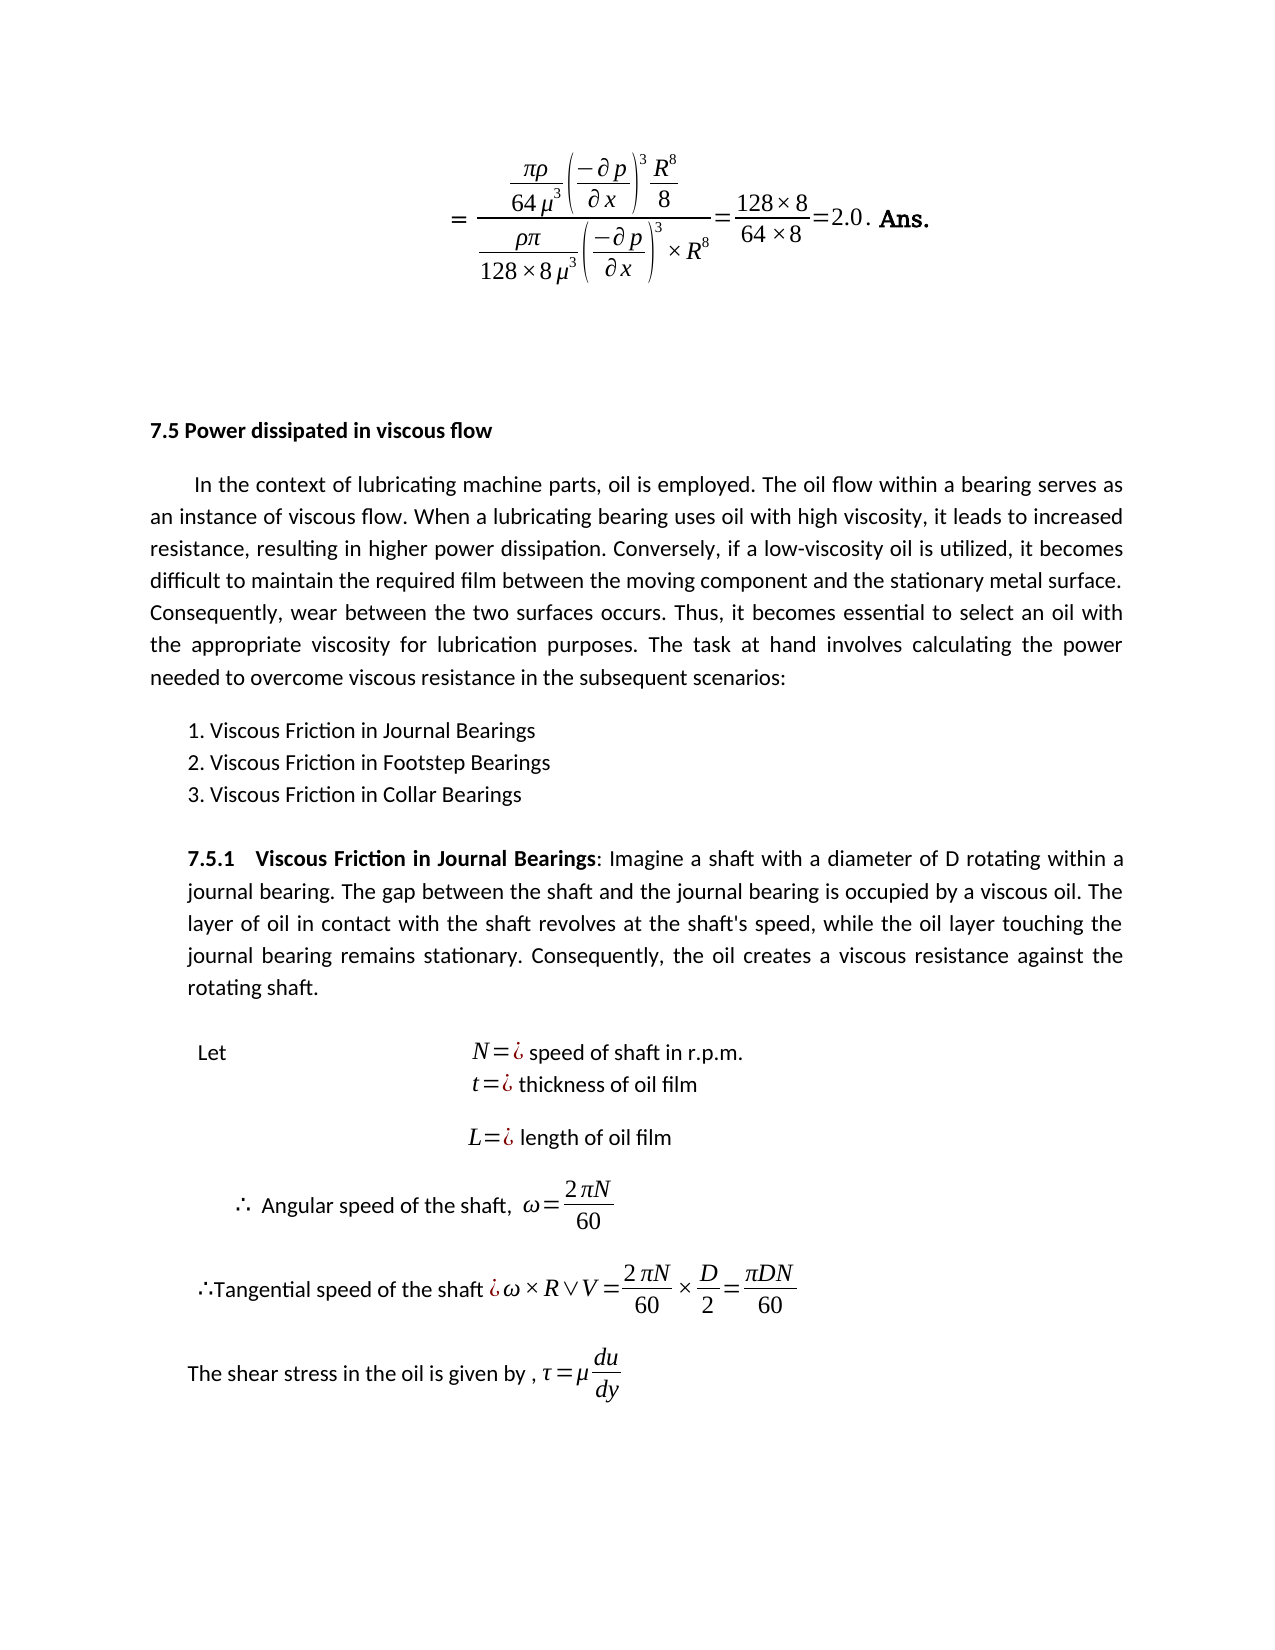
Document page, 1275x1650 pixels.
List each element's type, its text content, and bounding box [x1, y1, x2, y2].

text Let speed of shaft in r.p.m. [187, 1038, 1125, 1066]
text Tangential speed of the shaft [187, 1260, 1125, 1319]
text thickness of oil film [187, 1070, 1125, 1098]
text 7.5.1 Viscous Friction in Journal Bearings: Imagine a shaft with a diameter of D rotating within a journal bearing. The gap between the shaft and the journal bearing is occupied by a viscous oil. The layer of oil in contact with the shaft revolves at the shaft's speed, while the oil layer touching the journal bearing remains stationary. Consequently, the oil creates a viscous resistance against the rotating shaft. [187, 844, 1125, 1001]
text The shear stress in the oil is given by , [187, 1344, 1125, 1403]
text 1. Viscous Friction in Journal Bearings [187, 716, 1125, 744]
text 7.5 Power dissipated in viscous flow [150, 417, 1125, 445]
text = Ans. [150, 150, 1125, 286]
text length of oil film [187, 1123, 1125, 1151]
text 2. Viscous Friction in Footstep Bearings [187, 748, 1125, 776]
text In the context of lubricating machine parts, oil is employed. The oil flow within a bearing serves as an instance of viscous flow. When a lubricating bearing uses oil with high viscosity, it leads to increased resistance, resulting in higher power dissipation. Conversely, if a low-viscosity oil is utilized, it becomes difficult to maintain the required film between the moving component and the stationary metal surface. Consequently, wear between the two surfaces occurs. Thus, it becomes essential to select an oil with the appropriate viscosity for lubrication purposes. The task at hand involves calculating the power needed to overcome viscous resistance in the subsequent scenarios: [150, 470, 1125, 691]
text Angular speed of the shaft, [187, 1176, 1125, 1235]
text 3. Viscous Friction in Collar Bearings [187, 780, 1125, 808]
